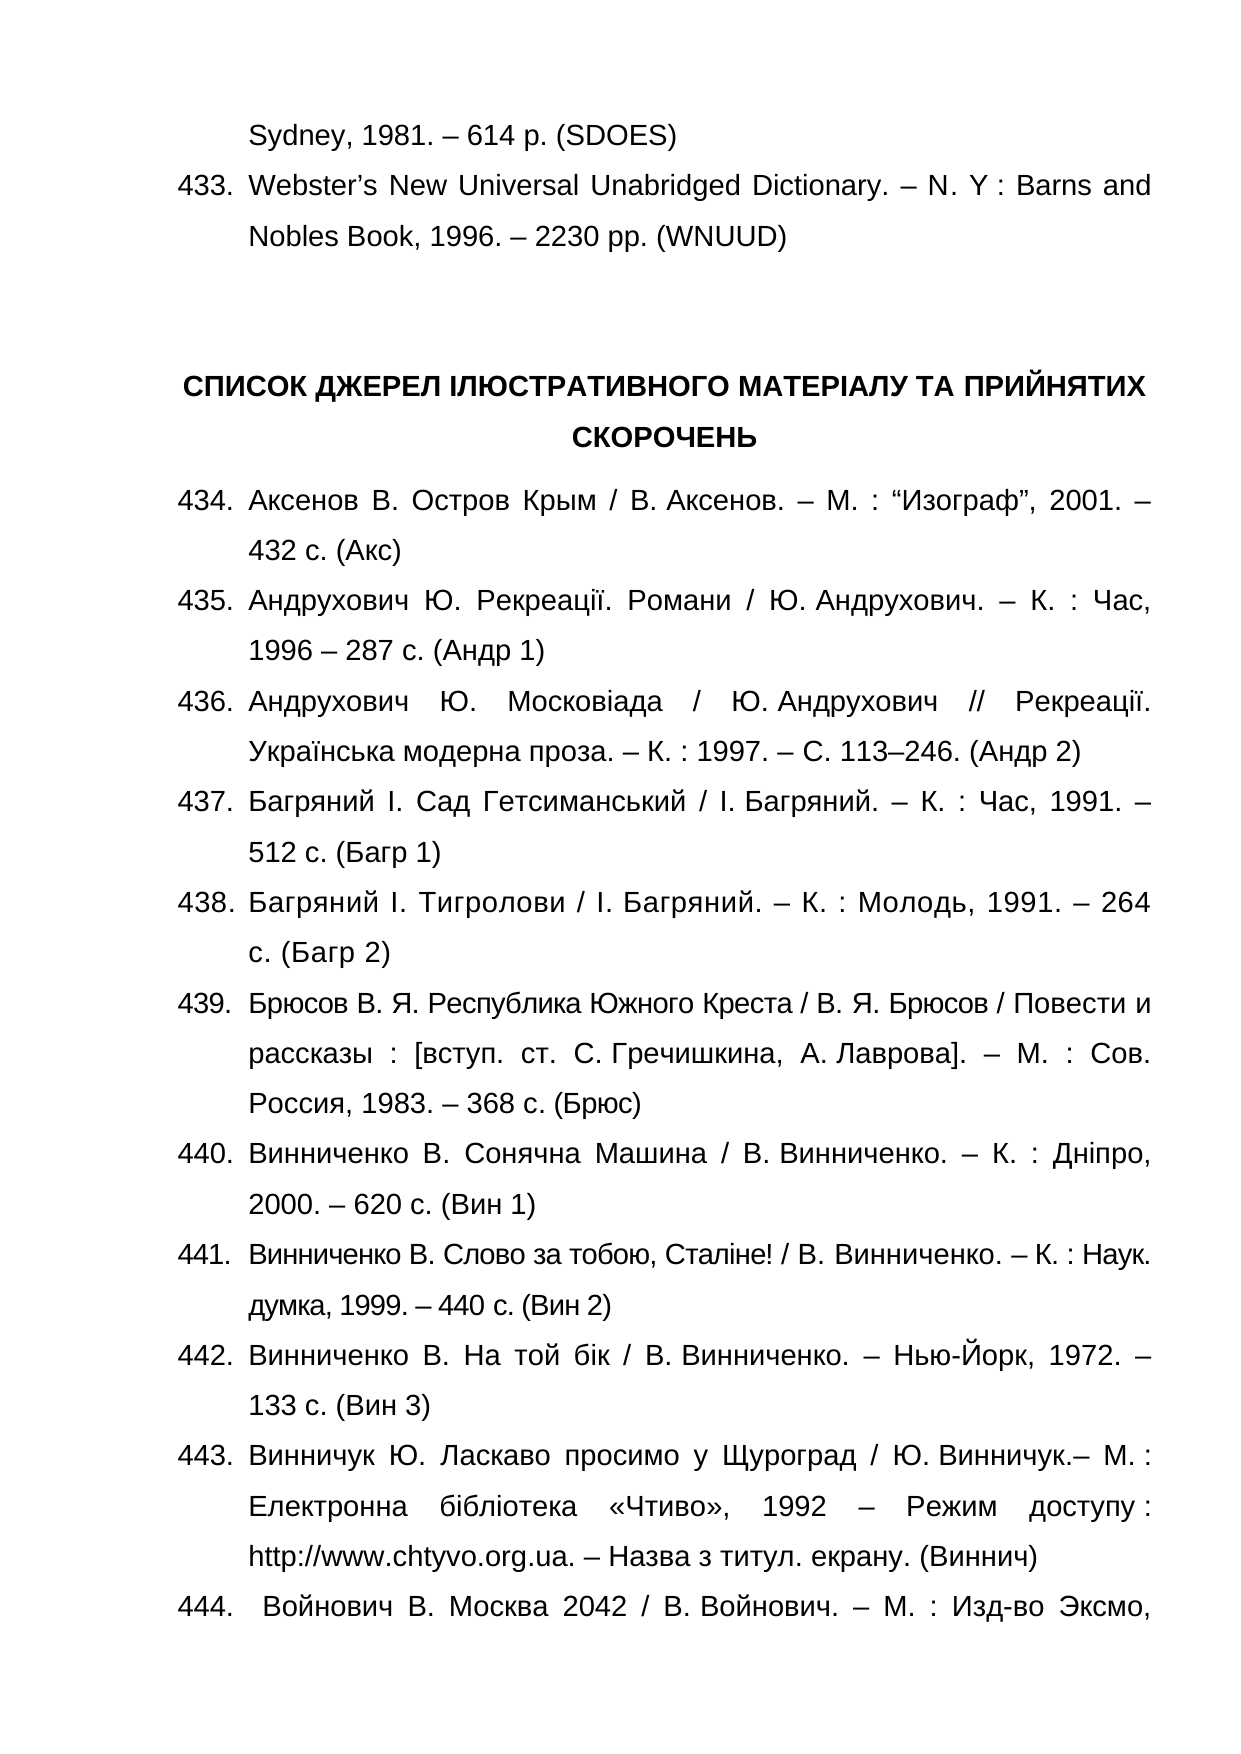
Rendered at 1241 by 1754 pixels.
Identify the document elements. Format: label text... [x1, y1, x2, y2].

list Винничук Ю. Ласкаво просимо у Щуроград / Ю. Винничук.– М. : Електронна бібліотека «Чтиво», 1992 – Режим доступу : http://www.chtyvo.org.ua. – Назва з титул. екрану. (Виннич) [177, 1438, 1152, 1573]
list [177, 118, 1152, 152]
list Винниченко В. Слово за тобою, Сталіне! / В. Винниченко. – К. : Наук. думка, 1999. – 440 с. (Вин 2) [177, 1237, 1152, 1321]
list Андрухович Ю. Московіада / Ю. Андрухович // Рекреації. Українська модерна проза. – К. : 1997. – C. 113–246. (Андр 2) [177, 684, 1152, 768]
list Webster’s New Universal Unabridged Dictionary. – N. Y : Barns and Nobles Book, 1996. – 2230 pp. (WNUUD) [177, 168, 1152, 252]
list Аксенов В. Остров Крым / В. Аксенов. – М. : “Изограф”, 2001. – 432 c. (Акс) [177, 482, 1152, 566]
list Багряний І. Сад Гетсиманський / І. Багряний. – К. : Час, 1991. – 512 с. (Багр 1) [177, 784, 1152, 868]
list Багряний І. Тигролови / І. Багряний. – К. : Молодь, 1991. – 264 с. (Багр 2) [177, 885, 1152, 969]
list Брюсов В. Я. Республика Южного Креста / В. Я. Брюсов / Повести и рассказы : [вступ. ст. С. Гречишкина, А. Лаврова]. – М. : Сов. Россия, 1983. – 368 с. (Брюс) [177, 986, 1152, 1120]
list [177, 1589, 1152, 1623]
list Винниченко В. На той бік / В. Винниченко. – Нью-Йорк, 1972. – 133 с. (Вин 3) [177, 1338, 1152, 1422]
list Винниченко В. Сонячна Машина / В. Винниченко. – К. : Дніпро, 2000. – 620 с. (Вин 1) [177, 1137, 1152, 1220]
list Андрухович Ю. Рекреації. Романи / Ю. Андрухович. – К. : Час, 1996 – 287 с. (Андр 1) [177, 583, 1152, 667]
text СПИСОК ДЖЕРЕЛ ІЛЮСТРАТИВНОГО МАТЕРІАЛУ ТА ПРИЙНЯТИХ СКОРОЧЕНЬ [177, 369, 1152, 453]
